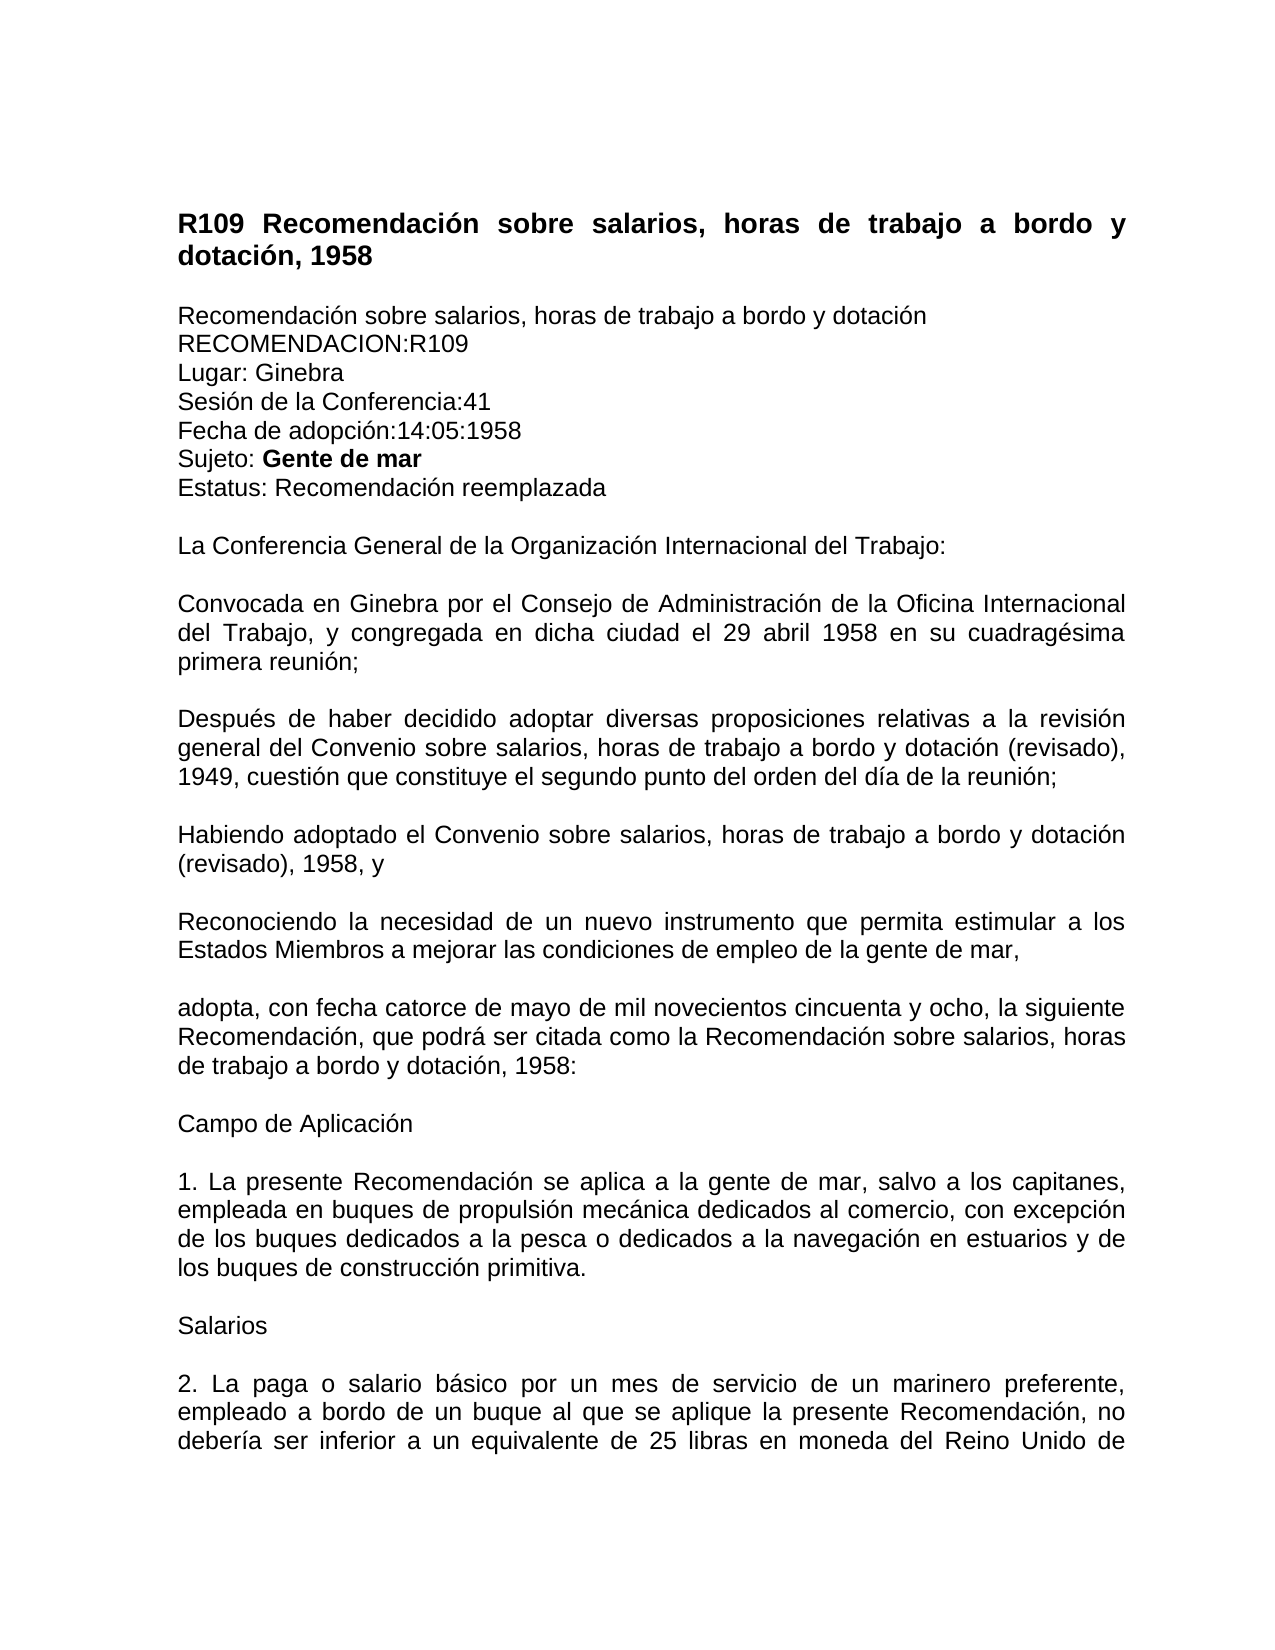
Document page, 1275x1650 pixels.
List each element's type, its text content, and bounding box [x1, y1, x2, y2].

text Habiendo adoptado el Convenio sobre salarios, horas de trabajo a bordo y dotación (revisado), 1958, y [177, 820, 1127, 877]
text Después de haber decidido adoptar diversas proposiciones relativas a la revisión general del Convenio sobre salarios, horas de trabajo a bordo y dotación (revisado), 1949, cuestión que constituye el segundo punto del orden del día de la reunión; [177, 704, 1127, 791]
text R109 Recomendación sobre salarios, horas de trabajo a bordo y dotación, 1958 [177, 207, 1127, 272]
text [177, 1369, 1127, 1455]
text Campo de Aplicación [177, 1109, 1127, 1137]
text adopta, con fecha catorce de mayo de mil novecientos cincuenta y ocho, la siguiente Recomendación, que podrá ser citada como la Recomendación sobre salarios, horas de trabajo a bordo y dotación, 1958: [177, 993, 1127, 1079]
text Convocada en Ginebra por el Consejo de Administración de la Oficina Internacional del Trabajo, y congregada en dicha ciudad el 29 abril 1958 en su cuadragésima primera reunión; [177, 589, 1127, 675]
text Salarios [177, 1311, 1127, 1339]
text 1. La presente Recomendación se aplica a la gente de mar, salvo a los capitanes, empleada en buques de propulsión mecánica dedicados al comercio, con excepción de los buques dedicados a la pesca o dedicados a la navegación en estuarios y de los buques de construcción primitiva. [177, 1167, 1127, 1282]
text Reconociendo la necesidad de un nuevo instrumento que permita estimular a los Estados Miembros a mejorar las condiciones de empleo de la gente de mar, [177, 907, 1127, 964]
text Recomendación sobre salarios, horas de trabajo a bordo y dotación RECOMENDACION:R109 Lugar: Ginebra Sesión de la Conferencia:41 Fecha de adopción:14:05:1958 Sujeto: Gente de mar Estatus: Recomendación reemplazada [177, 301, 1127, 502]
text La Conferencia General de la Organización Internacional del Trabajo: [177, 531, 1127, 560]
